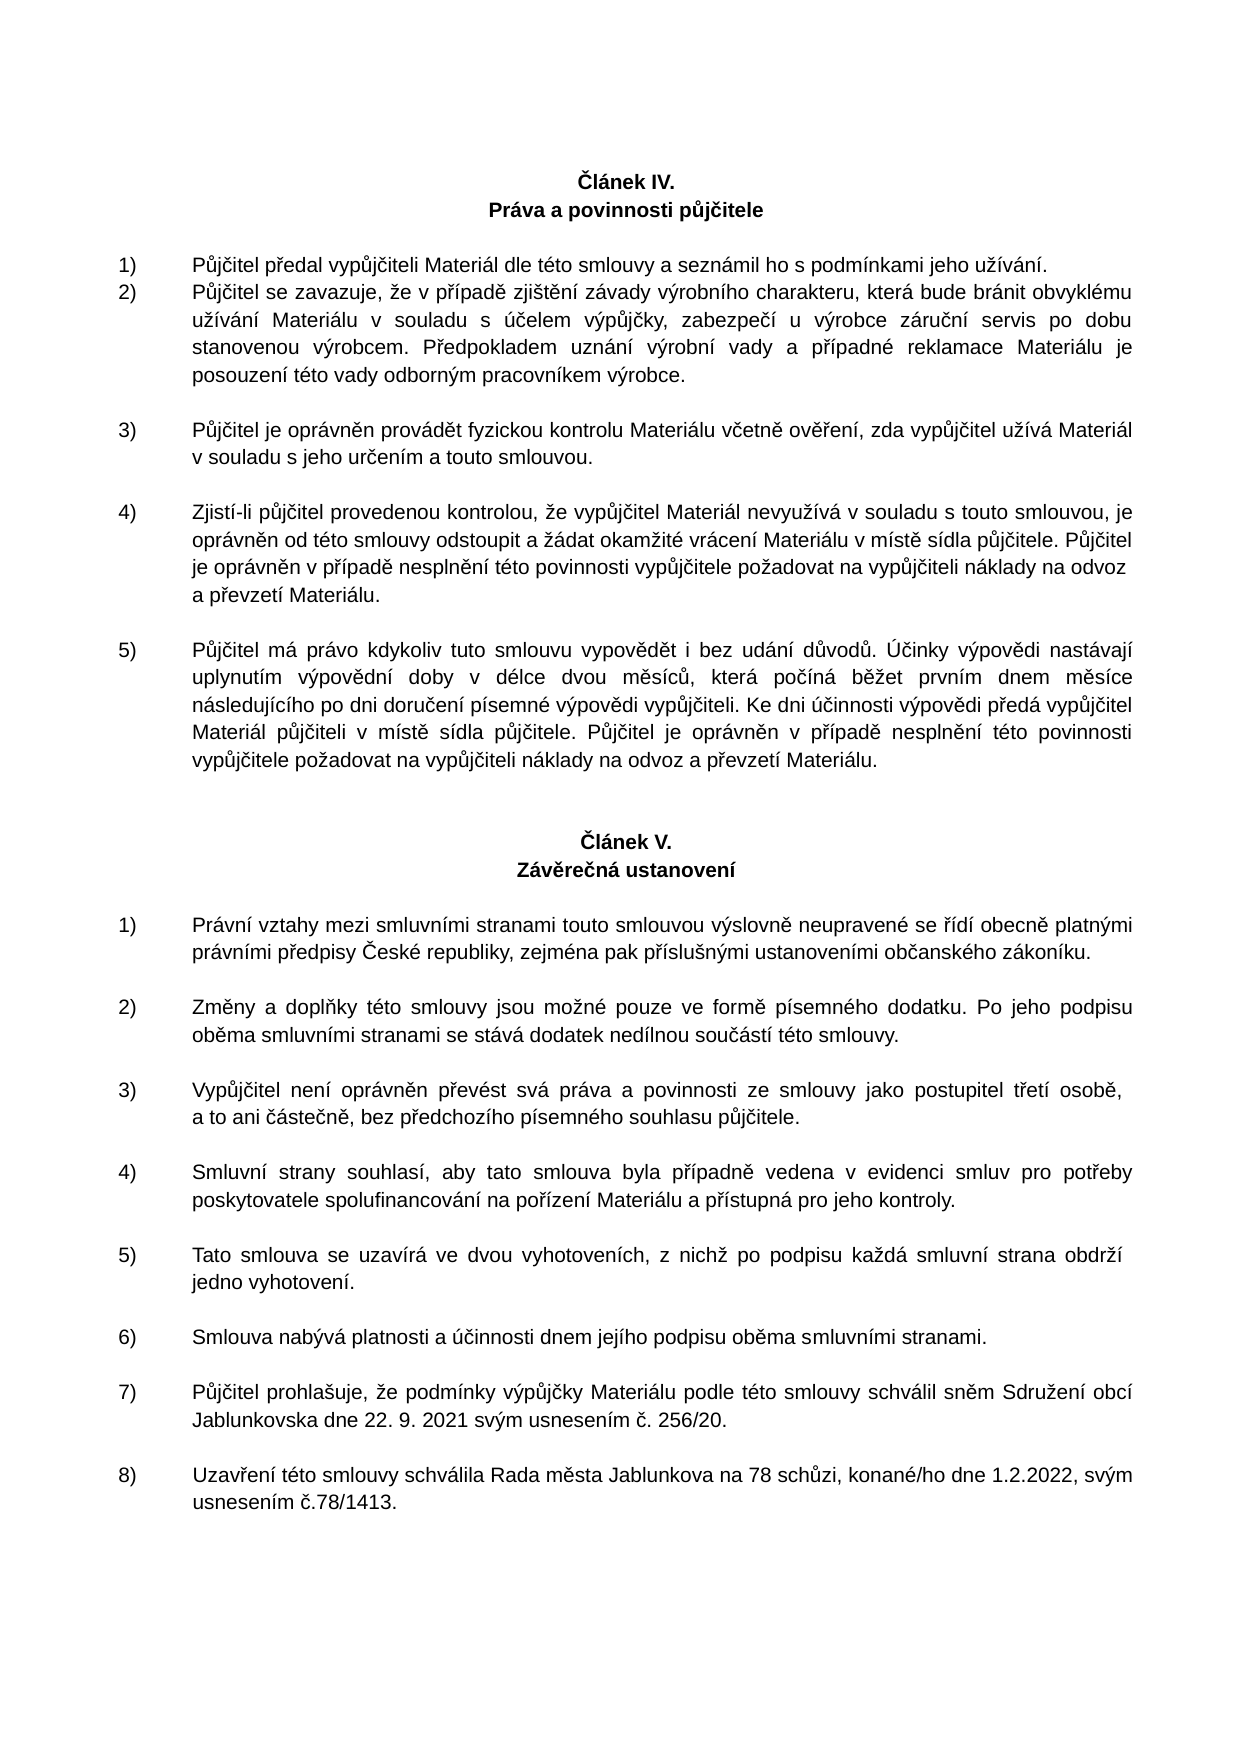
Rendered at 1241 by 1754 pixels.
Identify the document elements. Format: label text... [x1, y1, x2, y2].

text 7) Půjčitel prohlašuje, že podmínky výpůjčky Materiálu podle této smlouvy schválil sněm Sdružení obcí Jablunkovska dne 22. 9. 2021 svým usnesením č. 256/20. [118, 1380, 1134, 1432]
text 3) Půjčitel je oprávněn provádět fyzickou kontrolu Materiálu včetně ověření, zda vypůjčitel užívá Materiál v souladu s jeho určením a touto smlouvou. [118, 418, 1134, 469]
text 3) Vypůjčitel není oprávněn převést svá práva a povinnosti ze smlouvy jako postupitel třetí osobě, a to ani částečně, bez předchozího písemného souhlasu půjčitele. [118, 1078, 1134, 1129]
text 1) Půjčitel předal vypůjčiteli Materiál dle této smlouvy a seznámil ho s podmínkami jeho užívání. [118, 253, 1134, 277]
text Práva a povinnosti půjčitele [118, 198, 1134, 222]
text 2) Změny a doplňky této smlouvy jsou možné pouze ve formě písemného dodatku. Po jeho podpisu oběma smluvními stranami se stává dodatek nedílnou součástí této smlouvy. [118, 995, 1134, 1047]
text 5) Tato smlouva se uzavírá ve dvou vyhotoveních, z nichž po podpisu každá smluvní strana obdrží jedno vyhotovení. [118, 1243, 1134, 1294]
text Závěrečná ustanovení [118, 858, 1134, 882]
text 4) Smluvní strany souhlasí, aby tato smlouva byla případně vedena v evidenci smluv pro potřeby poskytovatele spolufinancování na pořízení Materiálu a přístupná pro jeho kontroly. [118, 1160, 1134, 1212]
text 2) Půjčitel se zavazuje, že v případě zjištění závady výrobního charakteru, která bude bránit obvyklému užívání Materiálu v souladu s účelem výpůjčky, zabezpečí u výrobce záruční servis po dobu stanovenou výrobcem. Předpokladem uznání výrobní vady a případné reklamace Materiálu je posouzení této vady odborným pracovníkem výrobce. [118, 280, 1134, 387]
text 1) Právní vztahy mezi smluvními stranami touto smlouvou výslovně neupravené se řídí obecně platnými právními předpisy České republiky, zejména pak příslušnými ustanoveními občanského zákoníku. [118, 913, 1134, 964]
text Článek V. [118, 830, 1134, 854]
text 4) Zjistí-li půjčitel provedenou kontrolou, že vypůjčitel Materiál nevyužívá v souladu s touto smlouvou, je oprávněn od této smlouvy odstoupit a žádat okamžité vrácení Materiálu v místě sídla půjčitele. Půjčitel je oprávněn v případě nesplnění této povinnosti vypůjčitele požadovat na vypůjčiteli náklady na odvoz a převzetí Materiálu. [118, 500, 1134, 607]
text 5) Půjčitel má právo kdykoliv tuto smlouvu vypovědět i bez udání důvodů. Účinky výpovědi nastávají uplynutím výpovědní doby v délce dvou měsíců, která počíná běžet prvním dnem měsíce následujícího po dni doručení písemné výpovědi vypůjčiteli. Ke dni účinnosti výpovědi předá vypůjčitel Materiál půjčiteli v místě sídla půjčitele. Půjčitel je oprávněn v případě nesplnění této povinnosti vypůjčitele požadovat na vypůjčiteli náklady na odvoz a převzetí Materiálu. [118, 638, 1134, 772]
text 6) Smlouva nabývá platnosti a účinnosti dnem jejího podpisu oběma smluvními stranami. [118, 1325, 1134, 1349]
text 8) Uzavření této smlouvy schválila Rada města Jablunkova na 78 schůzi, konané/ho dne 1.2.2022, svým usnesením č.78/1413. [118, 1463, 1134, 1514]
text Článek IV. [118, 170, 1134, 194]
